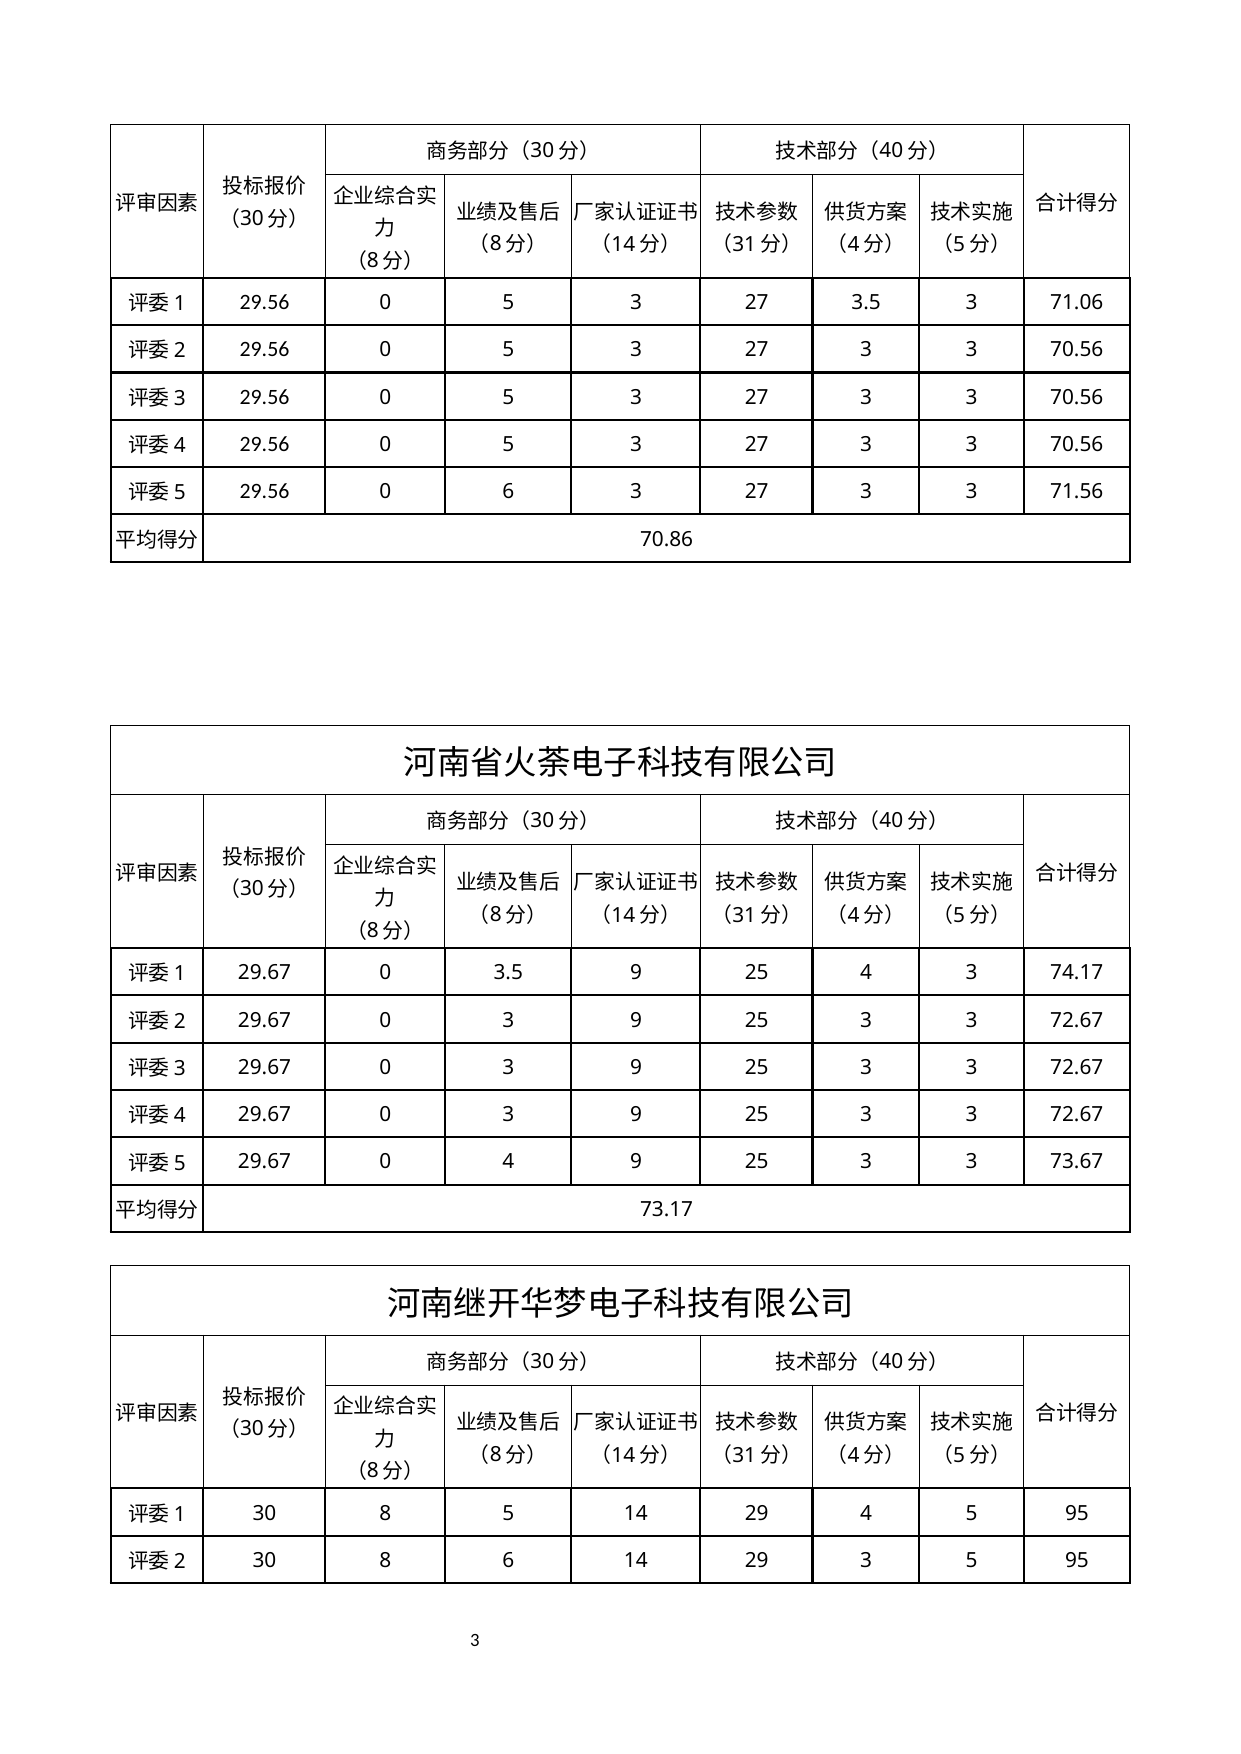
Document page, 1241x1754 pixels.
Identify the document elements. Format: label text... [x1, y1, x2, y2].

table_cell 72.67 [1025, 1044, 1129, 1089]
table_cell 25 [701, 1091, 811, 1136]
table_cell 95 [1025, 1489, 1129, 1534]
table_cell 评委2 [112, 996, 202, 1042]
table_cell 3 [814, 1138, 918, 1183]
table_cell 评委5 [112, 468, 202, 513]
table_cell 29.56 [204, 374, 324, 419]
table_cell 供货方案（4分） [813, 1386, 919, 1487]
table_cell 合计得分 [1024, 125, 1129, 277]
table_cell 评委3 [112, 1044, 202, 1089]
table_cell 29.67 [204, 996, 324, 1042]
table_cell 73.17 [204, 1186, 1129, 1231]
table_cell 投标报价 （30分） [204, 1336, 325, 1487]
table_cell 74.17 [1025, 949, 1129, 994]
table_cell 70.56 [1025, 326, 1129, 371]
table_cell 29 [701, 1489, 811, 1534]
table_cell 3 [920, 468, 1023, 513]
table_cell 25 [701, 949, 811, 994]
table_cell 评委2 [112, 326, 202, 371]
table_cell 评委1 [112, 279, 202, 324]
table_cell 评委4 [112, 1091, 202, 1136]
table_cell 29.56 [204, 326, 324, 371]
table_cell 5 [446, 326, 570, 371]
table_cell 9 [572, 949, 699, 994]
table_cell 3 [446, 1091, 570, 1136]
table_cell 3 [920, 421, 1023, 466]
table_cell 71.56 [1025, 468, 1129, 513]
table_cell 30 [204, 1489, 324, 1534]
table_cell 商务部分（30分） [326, 125, 700, 174]
table_cell 平均得分 [112, 1186, 202, 1231]
table_cell 4 [446, 1138, 570, 1183]
table_cell 71.06 [1025, 279, 1129, 324]
table_cell 72.67 [1025, 996, 1129, 1042]
table_cell 3 [814, 374, 918, 419]
table_cell 25 [701, 1044, 811, 1089]
table_cell 5 [446, 1489, 570, 1534]
table_cell 厂家认证证书 （14分） [572, 845, 700, 947]
table_cell 3 [920, 326, 1023, 371]
table_cell 技术参数（31分） [701, 175, 812, 277]
table_cell 合计得分 [1024, 795, 1129, 947]
table_cell 95 [1025, 1537, 1129, 1582]
table_cell 3 [572, 326, 699, 371]
table_cell 业绩及售后（8分） [445, 1386, 571, 1487]
table_cell 0 [326, 949, 444, 994]
table_cell 14 [572, 1489, 699, 1534]
table_cell 8 [326, 1489, 444, 1534]
table_cell 评委4 [112, 421, 202, 466]
table_cell 技术部分（40分） [701, 125, 1023, 174]
table_cell 14 [572, 1537, 699, 1582]
table_cell 厂家认证证书 （14分） [572, 175, 700, 277]
table_cell 3 [920, 374, 1023, 419]
table_cell 评委1 [112, 1489, 202, 1534]
table_cell 技术部分（40分） [701, 795, 1023, 844]
table_cell 3 [814, 1044, 918, 1089]
table_cell 29.67 [204, 949, 324, 994]
table_cell 3 [572, 374, 699, 419]
table_cell 30 [204, 1537, 324, 1582]
table_cell 评审因素 [111, 795, 203, 947]
table_cell 供货方案（4分） [813, 845, 919, 947]
table_cell 6 [446, 468, 570, 513]
table_cell 评审因素 [111, 1336, 203, 1487]
table_cell 29.67 [204, 1091, 324, 1136]
table_cell 70.56 [1025, 374, 1129, 419]
table_cell 9 [572, 996, 699, 1042]
table_cell 29.56 [204, 421, 324, 466]
table_cell 3 [814, 996, 918, 1042]
table_cell 29 [701, 1537, 811, 1582]
table_cell 0 [326, 279, 444, 324]
table_cell 70.56 [1025, 421, 1129, 466]
table_cell 3 [446, 996, 570, 1042]
table_cell 27 [701, 421, 811, 466]
table_cell 4 [814, 949, 918, 994]
table_cell 技术参数（31分） [701, 845, 812, 947]
table_cell 5 [446, 421, 570, 466]
table_cell 评委2 [112, 1537, 202, 1582]
table_cell 3 [814, 468, 918, 513]
table_cell 企业综合实力 （8分） [326, 175, 444, 277]
table_cell 5 [920, 1489, 1023, 1534]
table_cell 供货方案（4分） [813, 175, 919, 277]
table_cell 技术部分（40分） [701, 1336, 1023, 1384]
table_cell 73.67 [1025, 1138, 1129, 1183]
table_cell 平均得分 [112, 515, 202, 561]
table_cell 业绩及售后（8分） [445, 845, 571, 947]
table_cell 0 [326, 326, 444, 371]
table_cell 27 [701, 374, 811, 419]
table_cell 3.5 [446, 949, 570, 994]
table_cell 9 [572, 1138, 699, 1183]
table_cell 0 [326, 996, 444, 1042]
table_cell 27 [701, 468, 811, 513]
table_cell 3 [446, 1044, 570, 1089]
table_cell 企业综合实力 （8分） [326, 1386, 444, 1487]
table_cell 70.86 [204, 515, 1129, 561]
table_cell 投标报价 （30分） [204, 125, 325, 277]
table_cell 3 [572, 421, 699, 466]
table_cell 3.5 [814, 279, 918, 324]
table_cell 0 [326, 374, 444, 419]
table_cell 29.56 [204, 279, 324, 324]
table_cell 5 [446, 374, 570, 419]
table_cell 25 [701, 996, 811, 1042]
table_cell 技术实施（5分） [920, 175, 1023, 277]
table_cell 3 [814, 326, 918, 371]
table_cell 27 [701, 326, 811, 371]
table_cell 3 [920, 1091, 1023, 1136]
table_cell 25 [701, 1138, 811, 1183]
table_cell 3 [920, 1138, 1023, 1183]
table_cell 3 [920, 279, 1023, 324]
table_cell 商务部分（30分） [326, 1336, 700, 1384]
table_cell 评委1 [112, 949, 202, 994]
table_cell 0 [326, 421, 444, 466]
table_cell 技术参数（31分） [701, 1386, 812, 1487]
table_cell 0 [326, 1138, 444, 1183]
table_cell 评审因素 [111, 125, 203, 277]
table_cell 4 [814, 1489, 918, 1534]
table_cell 72.67 [1025, 1091, 1129, 1136]
table_cell 0 [326, 1044, 444, 1089]
table_cell 3 [572, 468, 699, 513]
table_cell 评委5 [112, 1138, 202, 1183]
table_cell 3 [920, 1044, 1023, 1089]
table_cell 5 [446, 279, 570, 324]
table_cell 3 [814, 1091, 918, 1136]
table_cell 29.67 [204, 1044, 324, 1089]
table_cell 29.67 [204, 1138, 324, 1183]
table_cell 3 [920, 949, 1023, 994]
table_header 河南省火荼电子科技有限公司 [111, 726, 1129, 794]
table_cell 0 [326, 1091, 444, 1136]
table_cell 商务部分（30分） [326, 795, 700, 844]
table_cell 29.56 [204, 468, 324, 513]
table_cell 5 [920, 1537, 1023, 1582]
table_header 河南继开华梦电子科技有限公司 [111, 1266, 1129, 1334]
table_cell 9 [572, 1091, 699, 1136]
table_cell 技术实施（5分） [920, 1386, 1023, 1487]
table_cell 合计得分 [1024, 1336, 1129, 1487]
table_cell 业绩及售后（8分） [445, 175, 571, 277]
table_cell 投标报价 （30分） [204, 795, 325, 947]
table_cell 厂家认证证书 （14分） [572, 1386, 700, 1487]
table_cell 技术实施（5分） [920, 845, 1023, 947]
table_cell 评委3 [112, 374, 202, 419]
table_cell 9 [572, 1044, 699, 1089]
table_cell 3 [814, 1537, 918, 1582]
table_cell 3 [572, 279, 699, 324]
table_cell 3 [814, 421, 918, 466]
table_cell 0 [326, 468, 444, 513]
table_cell 3 [920, 996, 1023, 1042]
table_cell 6 [446, 1537, 570, 1582]
table_cell 27 [701, 279, 811, 324]
table_cell 8 [326, 1537, 444, 1582]
table_cell 企业综合实力 （8分） [326, 845, 444, 947]
